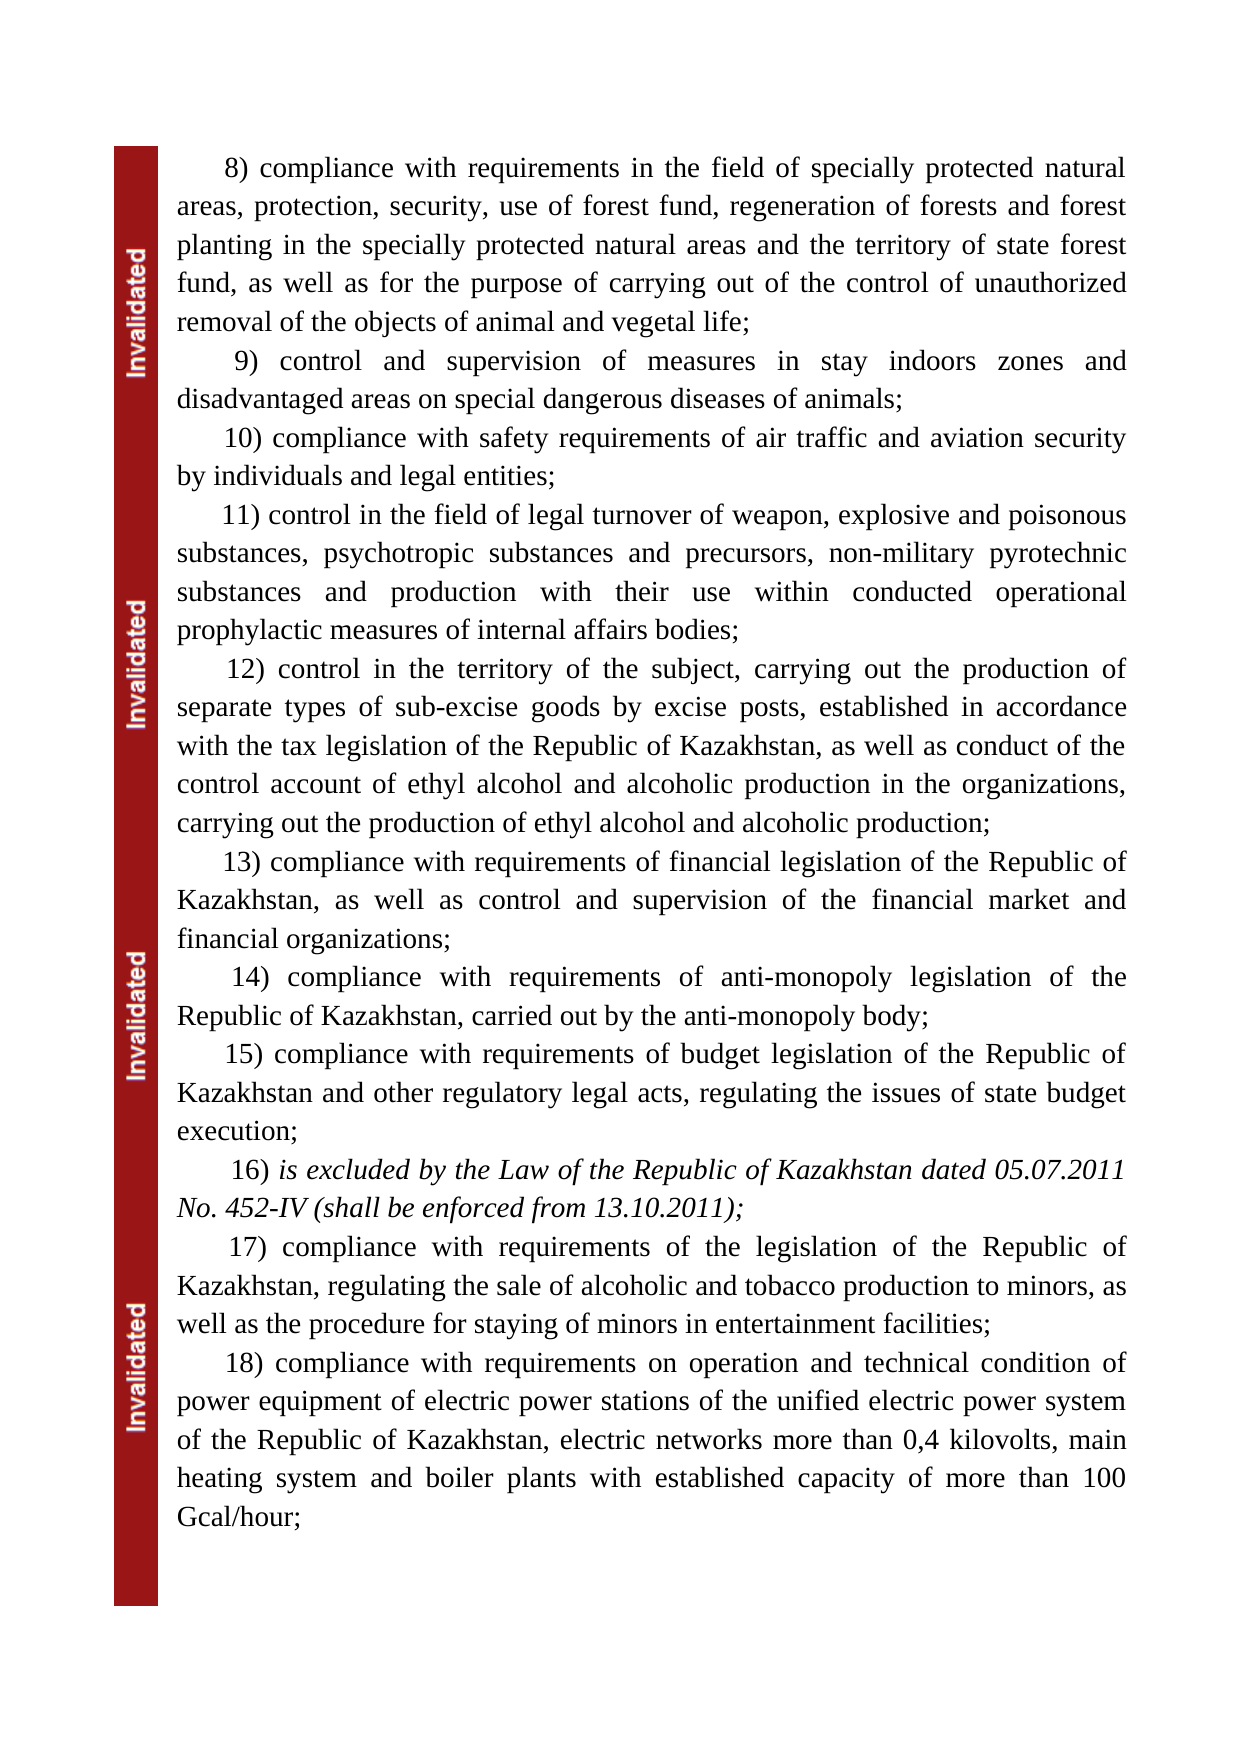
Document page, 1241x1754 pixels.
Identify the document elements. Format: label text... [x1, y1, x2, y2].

text 14) compliance with requirements of anti-monopoly legislation of the Republic of Kazakhstan, carried out by the anti-monopoly body; [112, 959, 1128, 1031]
text 13) compliance with requirements of financial legislation of the Republic of Kazakhstan, as well as control and supervision of the financial market and financial organizations; [112, 844, 1128, 954]
picture [114, 1340, 158, 1345]
text 16) is excluded by the Law of the Republic of Kazakhstan dated 05.07.2011 No. 452-IV (shall be enforced from 13.10.2011); [112, 1152, 1128, 1224]
text 10) compliance with safety requirements of air traffic and aviation security by individuals and legal entities; [112, 420, 1128, 492]
picture [114, 646, 158, 651]
text 9) control and supervision of measures in stay indoors zones and disadvantaged areas on special dangerous diseases of animals; [112, 343, 1128, 415]
picture [114, 1532, 158, 1606]
picture [114, 338, 158, 343]
text 17) compliance with requirements of the legislation of the Republic of Kazakhstan, regulating the sale of alcoholic and tobacco production to minors, as well as the procedure for staying of minors in entertainment facilities; [112, 1229, 1128, 1340]
picture [114, 1031, 158, 1036]
text 11) control in the field of legal turnover of weapon, explosive and poisonous substances, psychotropic substances and precursors, non-military pyrotechnic substances and production with their use within conducted operational prophylactic measures of internal affairs bodies; [112, 497, 1128, 646]
picture [114, 146, 158, 150]
picture [114, 1224, 158, 1229]
text 8) compliance with requirements in the field of specially protected natural areas, protection, security, use of forest fund, regeneration of forests and forest planting in the specially protected natural areas and the territory of state forest fund, as well as for the purpose of carrying out of the control of unauthorized removal of the objects of animal and vegetal life; [112, 150, 1128, 338]
text 18) compliance with requirements on operation and technical condition of power equipment of electric power stations of the unified electric power system of the Republic of Kazakhstan, electric networks more than 0,4 kilovolts, main heating system and boiler plants with established capacity of more than 100 Gcal/hour; [112, 1345, 1128, 1532]
text 15) compliance with requirements of budget legislation of the Republic of Kazakhstan and other regulatory legal acts, regulating the issues of state budget execution; [112, 1036, 1128, 1147]
picture [114, 415, 158, 420]
picture [114, 492, 158, 497]
picture [114, 1147, 158, 1152]
picture [114, 839, 158, 844]
picture [114, 954, 158, 959]
text 12) control in the territory of the subject, carrying out the production of separate types of sub-excise goods by excise posts, established in accordance with the tax legislation of the Republic of Kazakhstan, as well as conduct of the control account of ethyl alcohol and alcoholic production in the organizations, carrying out the production of ethyl alcohol and alcoholic production; [112, 651, 1128, 839]
